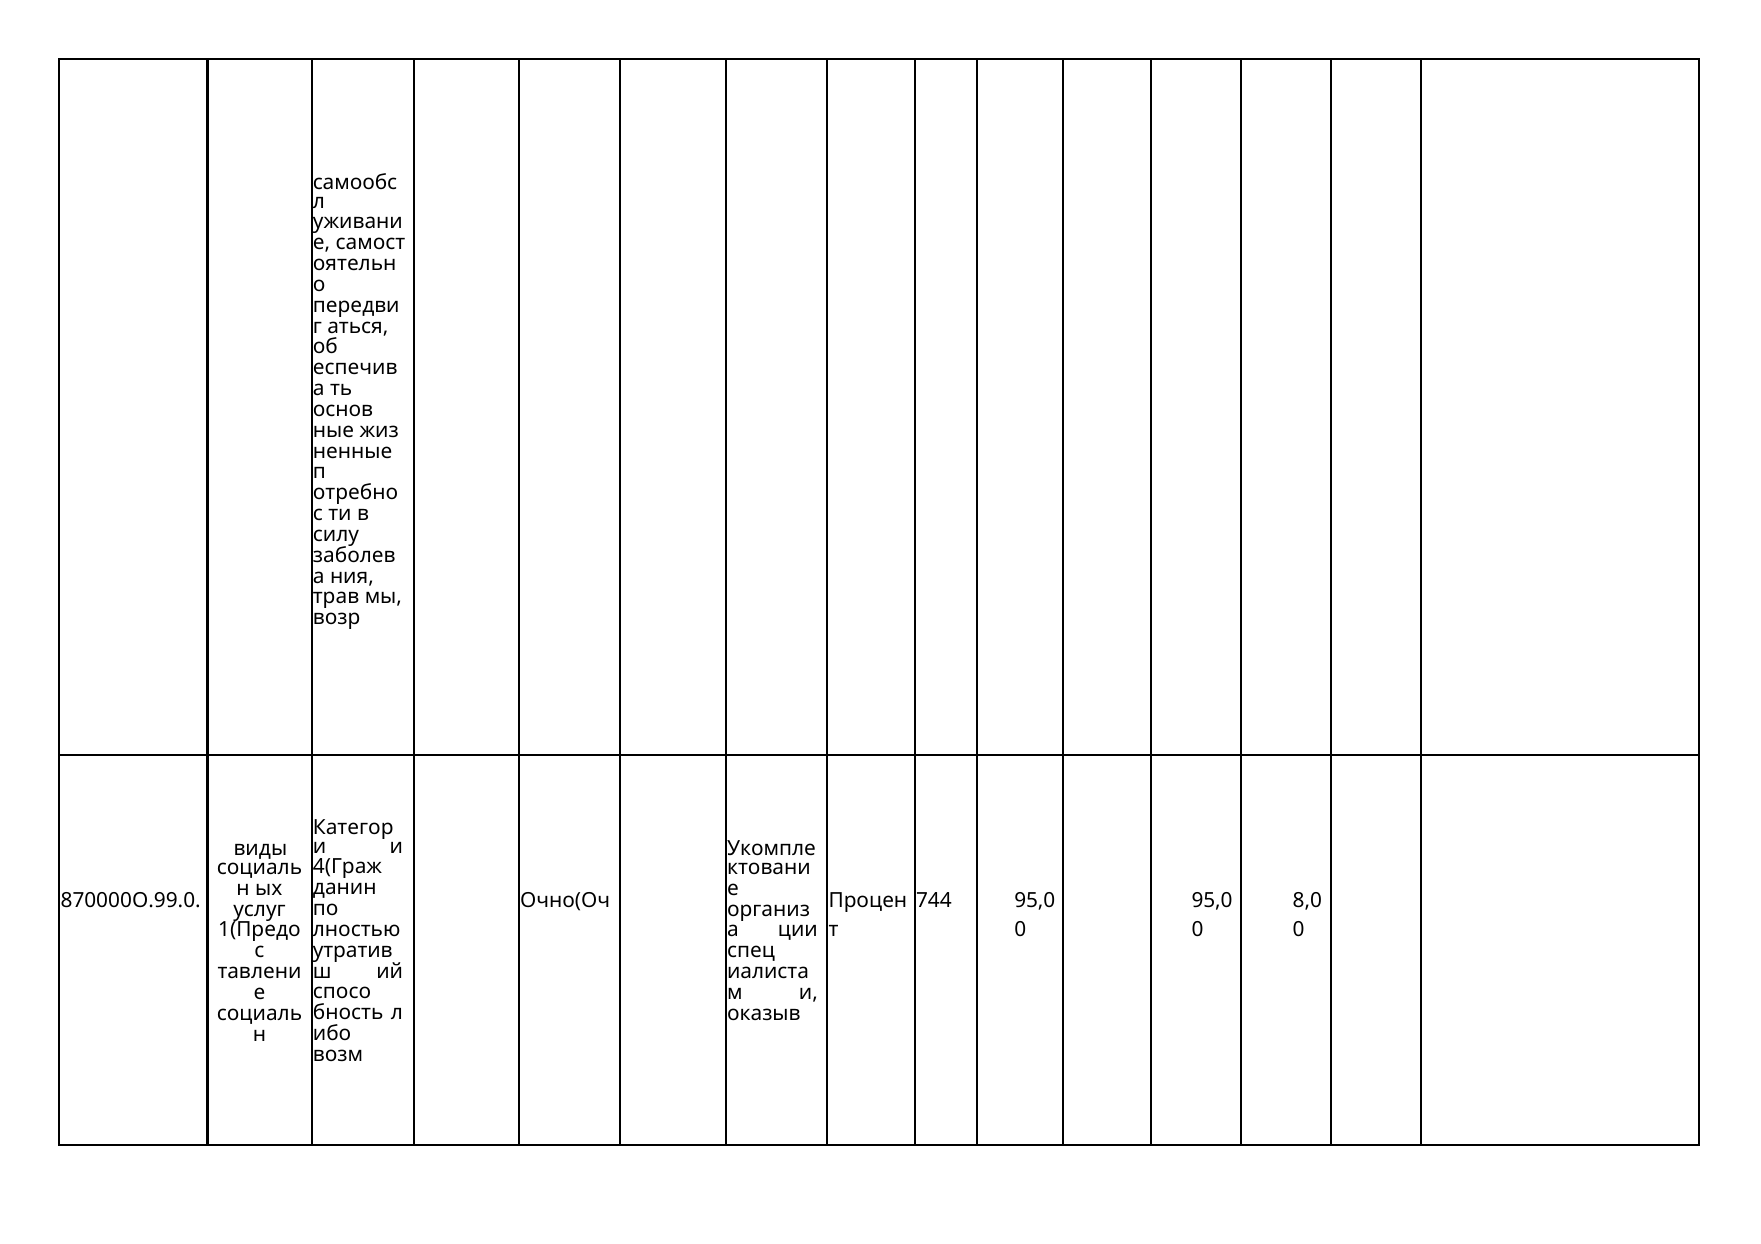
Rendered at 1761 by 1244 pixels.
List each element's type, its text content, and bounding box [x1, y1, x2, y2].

table_cell [1064, 756, 1150, 1144]
table_header [828, 60, 914, 754]
table_cell Очно(Оч [520, 756, 619, 1144]
table_cell 8,00 [1242, 756, 1330, 1144]
table_cell 95,00 [1152, 756, 1240, 1144]
table_header [1422, 60, 1698, 754]
table_header [520, 60, 619, 754]
table_cell [1422, 756, 1698, 1144]
table_header самообсл уживани е, самост оятельно передвиг аться, об еспечива ть основ ные жиз ненные п отребнос ти в силу заболева ния, трав мы, возр [313, 60, 413, 754]
table_cell [621, 756, 725, 1144]
table_cell [415, 756, 518, 1144]
table_header [1064, 60, 1150, 754]
table_cell 95,00 [978, 756, 1062, 1144]
table_header [1332, 60, 1420, 754]
table_cell [1332, 756, 1420, 1144]
table_header [916, 60, 976, 754]
table_header [1152, 60, 1240, 754]
table_cell виды социальн ых услуг 1(Предос тавление социальн [209, 756, 311, 1144]
table_header [621, 60, 725, 754]
table_header [415, 60, 518, 754]
table_header [209, 60, 311, 754]
table_cell Укомпле ктование организа ции спец иалистам и, оказыв [727, 756, 826, 1144]
table_header [727, 60, 826, 754]
table_cell 870000О.99.0. [60, 756, 206, 1144]
table_header [1242, 60, 1330, 754]
table_cell Процент [828, 756, 914, 1144]
table_cell Категори и 4(Граж данин по лностью утративш ий спосо бность л ибо возм [313, 756, 413, 1144]
table_cell 744 [916, 756, 976, 1144]
table_header [978, 60, 1062, 754]
table_header [60, 60, 206, 754]
